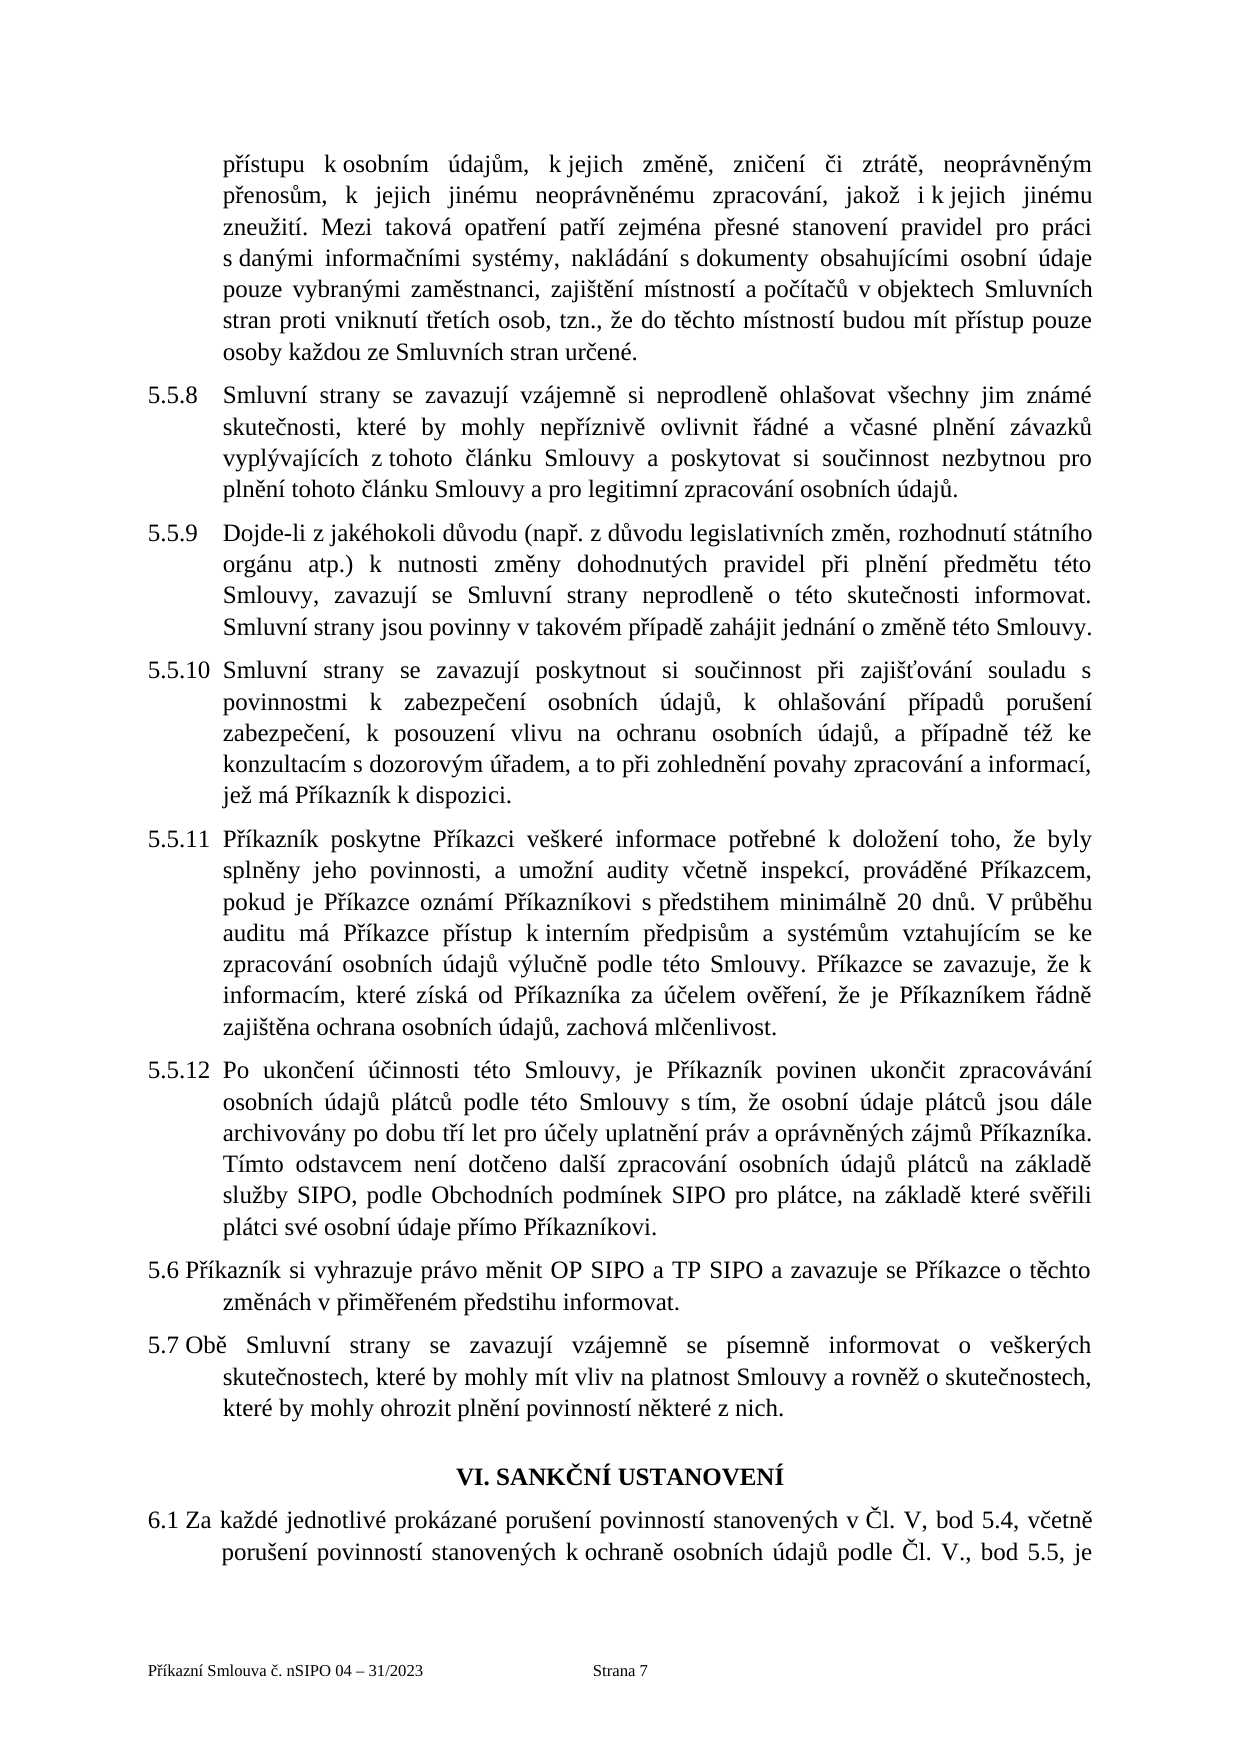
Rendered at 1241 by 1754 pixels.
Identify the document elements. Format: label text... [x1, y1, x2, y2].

list Smluvní strany se zavazují poskytnout si součinnost při zajišťování souladu s povinnostmi k zabezpečení osobních údajů, k ohlašování případů porušení zabezpečení, k posouzení vlivu na ochranu osobních údajů, a případně též ke konzultacím s dozorovým úřadem, a to při zohlednění povahy zpracování a informací, jež má Příkazník k dispozici. [148, 654, 1093, 810]
list Smluvní strany se zavazují vzájemně si neprodleně ohlašovat všechny jim známé skutečnosti, které by mohly nepříznivě ovlivnit řádné a včasné plnění závazků vyplývajících z tohoto článku Smlouvy a poskytovat si součinnost nezbytnou pro plnění tohoto článku Smlouvy a pro legitimní zpracování osobních údajů. [148, 379, 1093, 504]
list Obě Smluvní strany se zavazují vzájemně se písemně informovat o veškerých skutečnostech, které by mohly mít vliv na platnost Smlouvy a rovněž o skutečnostech, které by mohly ohrozit plnění povinností některé z nich. [148, 1329, 1093, 1423]
list Příkazník poskytne Příkazci veškeré informace potřebné k doložení toho, že byly splněny jeho povinnosti, a umožní audity včetně inspekcí, prováděné Příkazcem, pokud je Příkazce oznámí Příkazníkovi s předstihem minimálně 20 dnů. V průběhu auditu má Příkazce přístup k interním předpisům a systémům vztahujícím se ke zpracování osobních údajů výlučně podle této Smlouvy. Příkazce se zavazuje, že k informacím, které získá od Příkazníka za účelem ověření, že je Příkazníkem řádně zajištěna ochrana osobních údajů, zachová mlčenlivost. [148, 823, 1093, 1041]
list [148, 148, 1093, 366]
list Příkazník si vyhrazuje právo měnit OP SIPO a TP SIPO a zavazuje se Příkazce o těchto změnách v přiměřeném předstihu informovat. [148, 1254, 1093, 1316]
list Dojde-li z jakéhokoli důvodu (např. z důvodu legislativních změn, rozhodnutí státního orgánu atp.) k nutnosti změny dohodnutých pravidel při plnění předmětu této Smlouvy, zavazují se Smluvní strany neprodleně o této skutečnosti informovat. Smluvní strany jsou povinny v takovém případě zahájit jednání o změně této Smlouvy. [148, 516, 1093, 641]
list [148, 1504, 1093, 1566]
text VI. SANKČNÍ USTANOVENÍ [148, 1460, 1093, 1491]
list Po ukončení účinnosti této Smlouvy, je Příkazník povinen ukončit zpracovávání osobních údajů plátců podle této Smlouvy s tím, že osobní údaje plátců jsou dále archivovány po dobu tří let pro účely uplatnění práv a oprávněných zájmů Příkazníka. Tímto odstavcem není dotčeno další zpracování osobních údajů plátců na základě služby SIPO, podle Obchodních podmínek SIPO pro plátce, na základě které svěřili plátci své osobní údaje přímo Příkazníkovi. [148, 1054, 1093, 1241]
